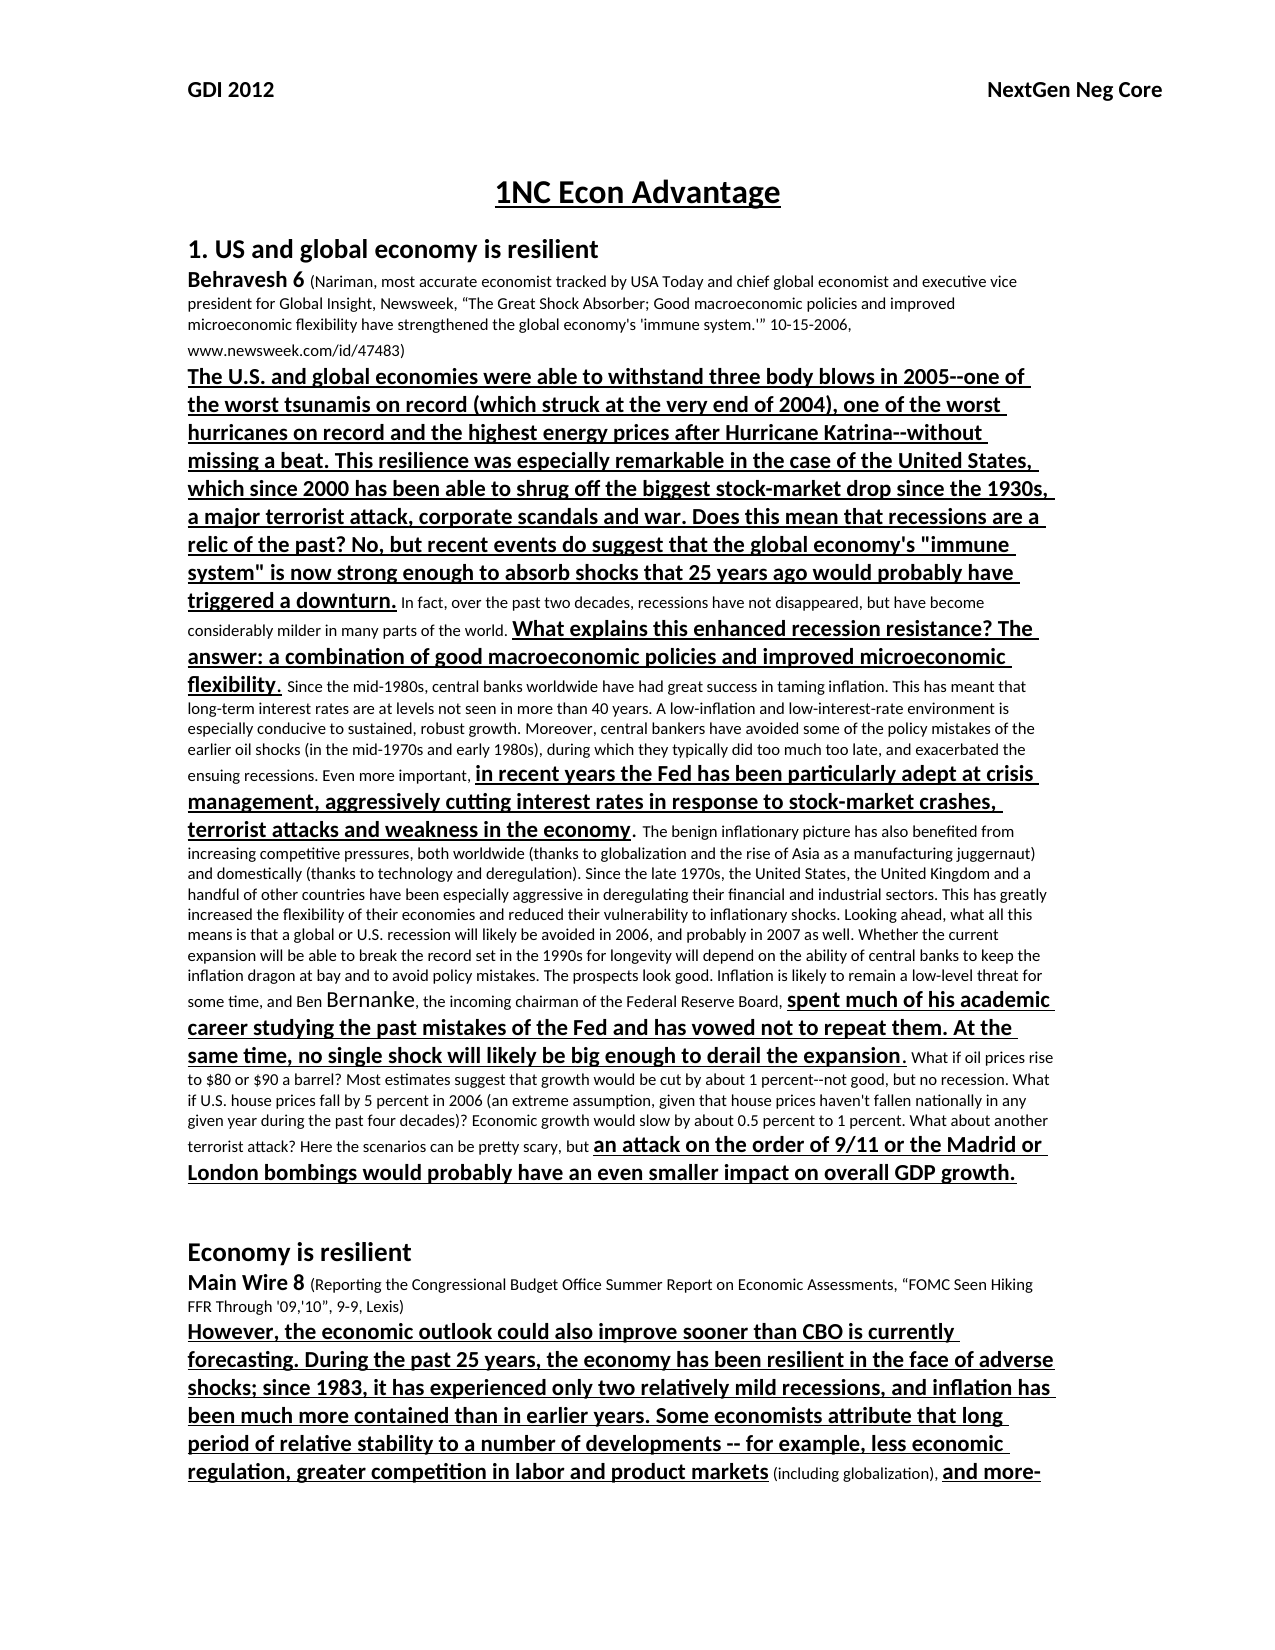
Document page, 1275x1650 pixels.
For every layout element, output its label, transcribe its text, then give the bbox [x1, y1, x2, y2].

text The U.S. and global economies were able to withstand three body blows in 2005--one of the worst tsunamis on record (which struck at the very end of 2004), one of the worst hurricanes on record and the highest energy prices after Hurricane Katrina--without missing a beat. This resilience was especially remarkable in the case of the United States, which since 2000 has been able to shrug off the biggest stock-market drop since the 1930s, a major terrorist attack, corporate scandals and war. Does this mean that recessions are a relic of the past? No, but recent events do suggest that the global economy's "immune system" is now strong enough to absorb shocks that 25 years ago would probably have triggered a downturn. In fact, over the past two decades, recessions have not disappeared, but have become considerably milder in many parts of the world. What explains this enhanced recession resistance? The answer: a combination of good macroeconomic policies and improved microeconomic flexibility. Since the mid-1980s, central banks worldwide have had great success in taming inflation. This has meant that long-term interest rates are at levels not seen in more than 40 years. A low-inflation and low-interest-rate environment is especially conducive to sustained, robust growth. Moreover, central bankers have avoided some of the policy mistakes of the earlier oil shocks (in the mid-1970s and early 1980s), during which they typically did too much too late, and exacerbated the ensuing recessions. Even more important, in recent years the Fed has been particularly adept at crisis management, aggressively cutting interest rates in response to stock-market crashes, terrorist attacks and weakness in the economy. The benign inflationary picture has also benefited from increasing competitive pressures, both worldwide (thanks to globalization and the rise of Asia as a manufacturing juggernaut) and domestically (thanks to technology and deregulation). Since the late 1970s, the United States, the United Kingdom and a handful of other countries have been especially aggressive in deregulating their financial and industrial sectors. This has greatly increased the flexibility of their economies and reduced their vulnerability to inflationary shocks. Looking ahead, what all this means is that a global or U.S. recession will likely be avoided in 2006, and probably in 2007 as well. Whether the current expansion will be able to break the record set in the 1990s for longevity will depend on the ability of central banks to keep the inflation dragon at bay and to avoid policy mistakes. The prospects look good. Inflation is likely to remain a low-level threat for some time, and Ben Bernanke, the incoming chairman of the Federal Reserve Board, spent much of his academic career studying the past mistakes of the Fed and has vowed not to repeat them. At the same time, no single shock will likely be big enough to derail the expansion. What if oil prices rise to $80 or $90 a barrel? Most estimates suggest that growth would be cut by about 1 percent--not good, but no recession. What if U.S. house prices fall by 5 percent in 2006 (an extreme assumption, given that house prices haven't fallen nationally in any given year during the past four decades)? Economic growth would slow by about 0.5 percent to 1 percent. What about another terrorist attack? Here the scenarios can be pretty scary, but an attack on the order of 9/11 or the Madrid or London bombings would probably have an even smaller impact on overall GDP growth. [187, 362, 1057, 1187]
text Main Wire 8 (Reporting the Congressional Budget Office Summer Report on Economic Assessments, “FOMC Seen Hiking FFR Through '09,'10”, 9-9, Lexis) [187, 1268, 1057, 1317]
subtitle 1. US and global economy is resilient [187, 232, 1087, 265]
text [187, 1317, 1057, 1485]
subtitle Economy is resilient [187, 1235, 1087, 1268]
text Behravesh 6 (Nariman, most accurate economist tracked by USA Today and chief global economist and executive vice president for Global Insight, Newsweek, “The Great Shock Absorber; Good macroeconomic policies and improved microeconomic flexibility have strengthened the global economy's 'immune system.'” 10-15-2006, www.newsweek.com/id/47483) [187, 265, 1057, 362]
subtitle 1NC Econ Advantage [187, 171, 1087, 212]
